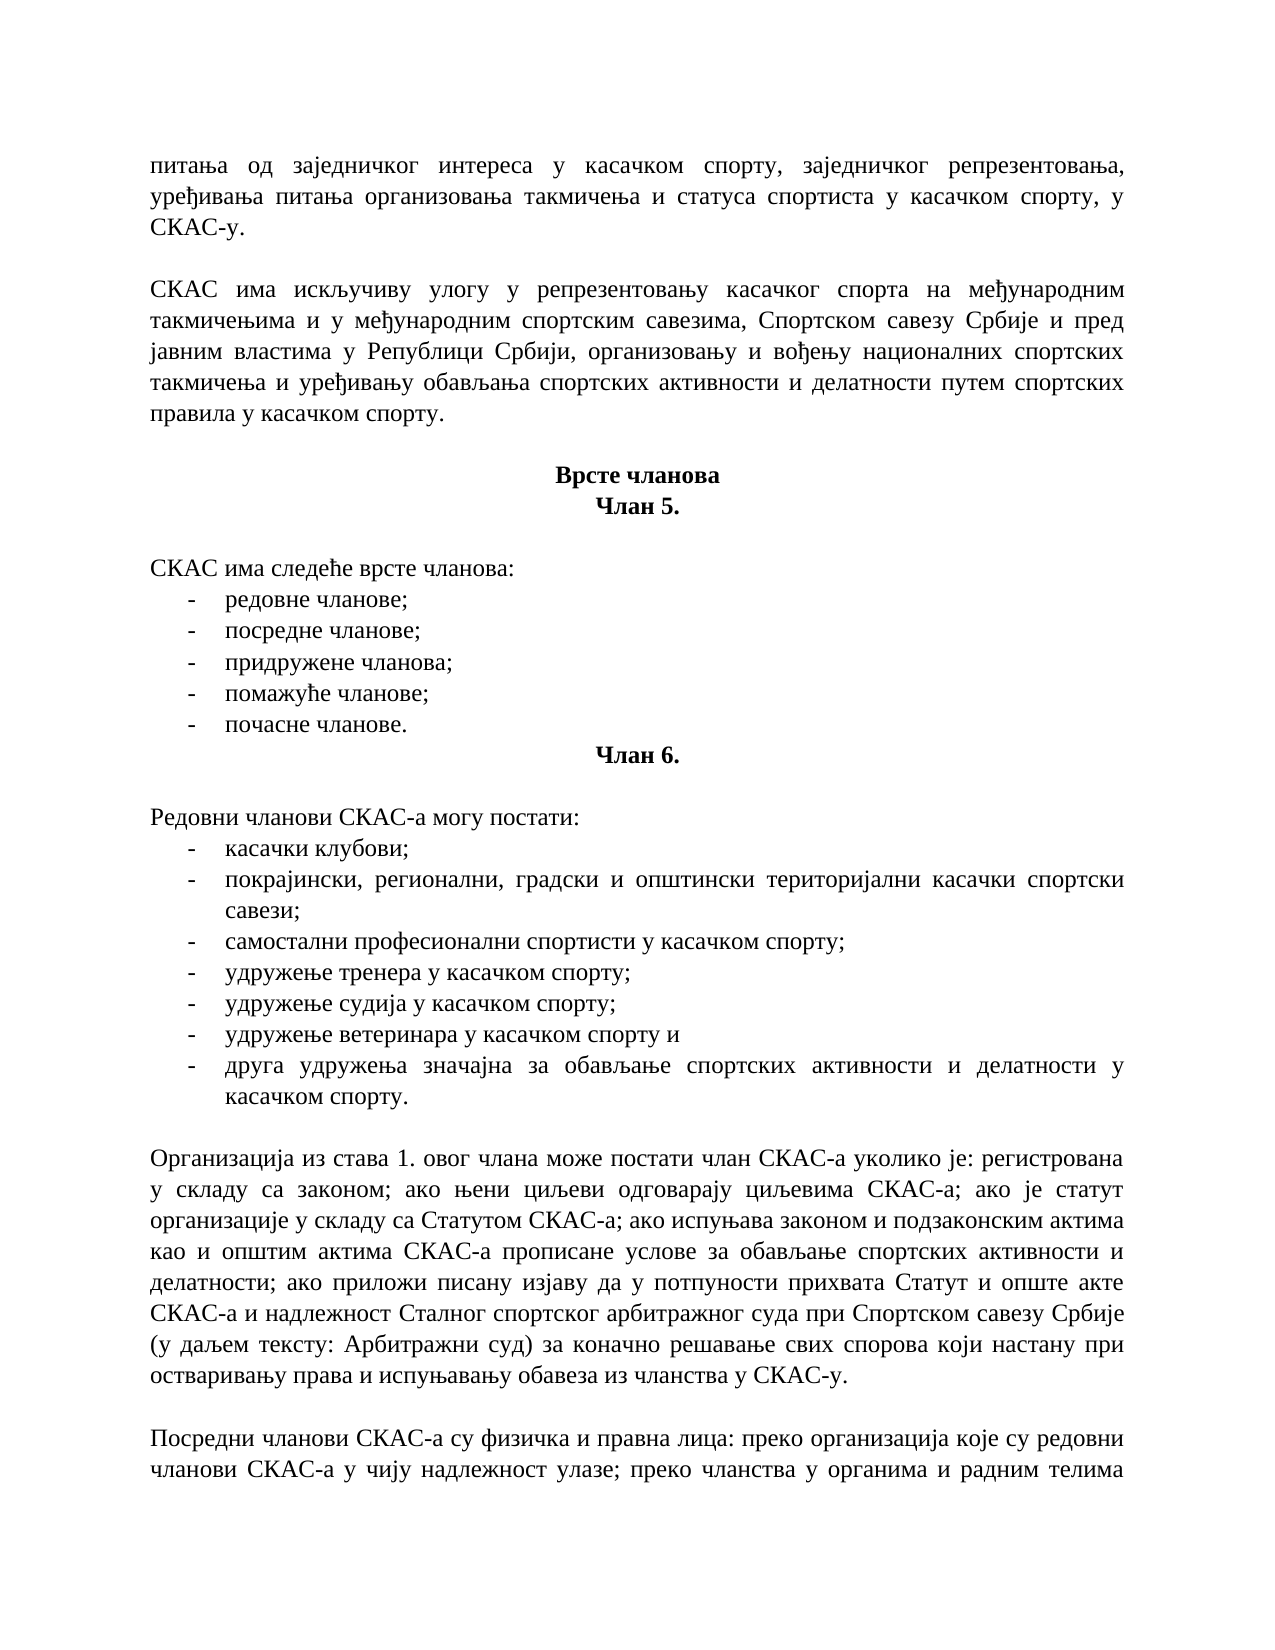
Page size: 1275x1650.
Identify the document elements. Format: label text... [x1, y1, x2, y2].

text Члан 5. [150, 491, 1125, 520]
list посредне чланове; [187, 616, 1125, 644]
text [150, 1423, 1125, 1482]
text Редовни чланови СКАС-а могу постати: [150, 802, 1125, 831]
list почасне чланове. [187, 709, 1125, 737]
list удружење тренера у касачком спорту; [187, 957, 1125, 986]
text Члан 6. [150, 740, 1125, 768]
list редовне чланове; [187, 584, 1125, 613]
text Врсте чланова [150, 460, 1125, 489]
text СКАС има следеће врсте чланова: [150, 553, 1125, 582]
list удружење ветеринара у касачком спорту и [187, 1019, 1125, 1048]
list касачки клубови; [187, 833, 1125, 862]
list придружене чланова; [187, 647, 1125, 675]
list покрајински, регионални, градски и општински територијални касачки спортски савези; [187, 864, 1125, 924]
list самостални професионални спортисти у касачком спорту; [187, 926, 1125, 955]
list удружење судија у касачком спорту; [187, 988, 1125, 1017]
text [150, 150, 1125, 241]
list помажуће чланове; [187, 678, 1125, 706]
text СКАС има искључиву улогу у репрезентовању касачког спорта на међународним такмичењима и у међународним спортским савезима, Спортском савезу Србије и пред јавним властима у Републици Србији, организовању и вођењу националних спортских такмичења и уређивању обављања спортских активности и делатности путем спортских правила у касачком спорту. [150, 274, 1125, 427]
text Организација из става 1. овог члана може постати члан СКАС-а уколико је: регистрована у складу са законом; ако њени циљеви одговарају циљевима СКАС-а; ако је статут организације у складу са Статутом СКАС-а; ако испуњава законом и подзаконским актима као и општим актима СКАС-а прописане услове за обављање спортских активности и делатности; ако приложи писану изјаву да у потпуности прихвата Статут и опште акте СКАС-а и надлежност Сталног спортског арбитражног суда при Спортском савезу Србије (у даљем тексту: Арбитражни суд) за коначно решавање свих спорова који настану при остваривању права и испуњавању обавеза из чланства у СКАС-у. [150, 1143, 1125, 1389]
list друга удружења значајна за обављање спортских активности и делатности у касачком спорту. [187, 1050, 1125, 1110]
